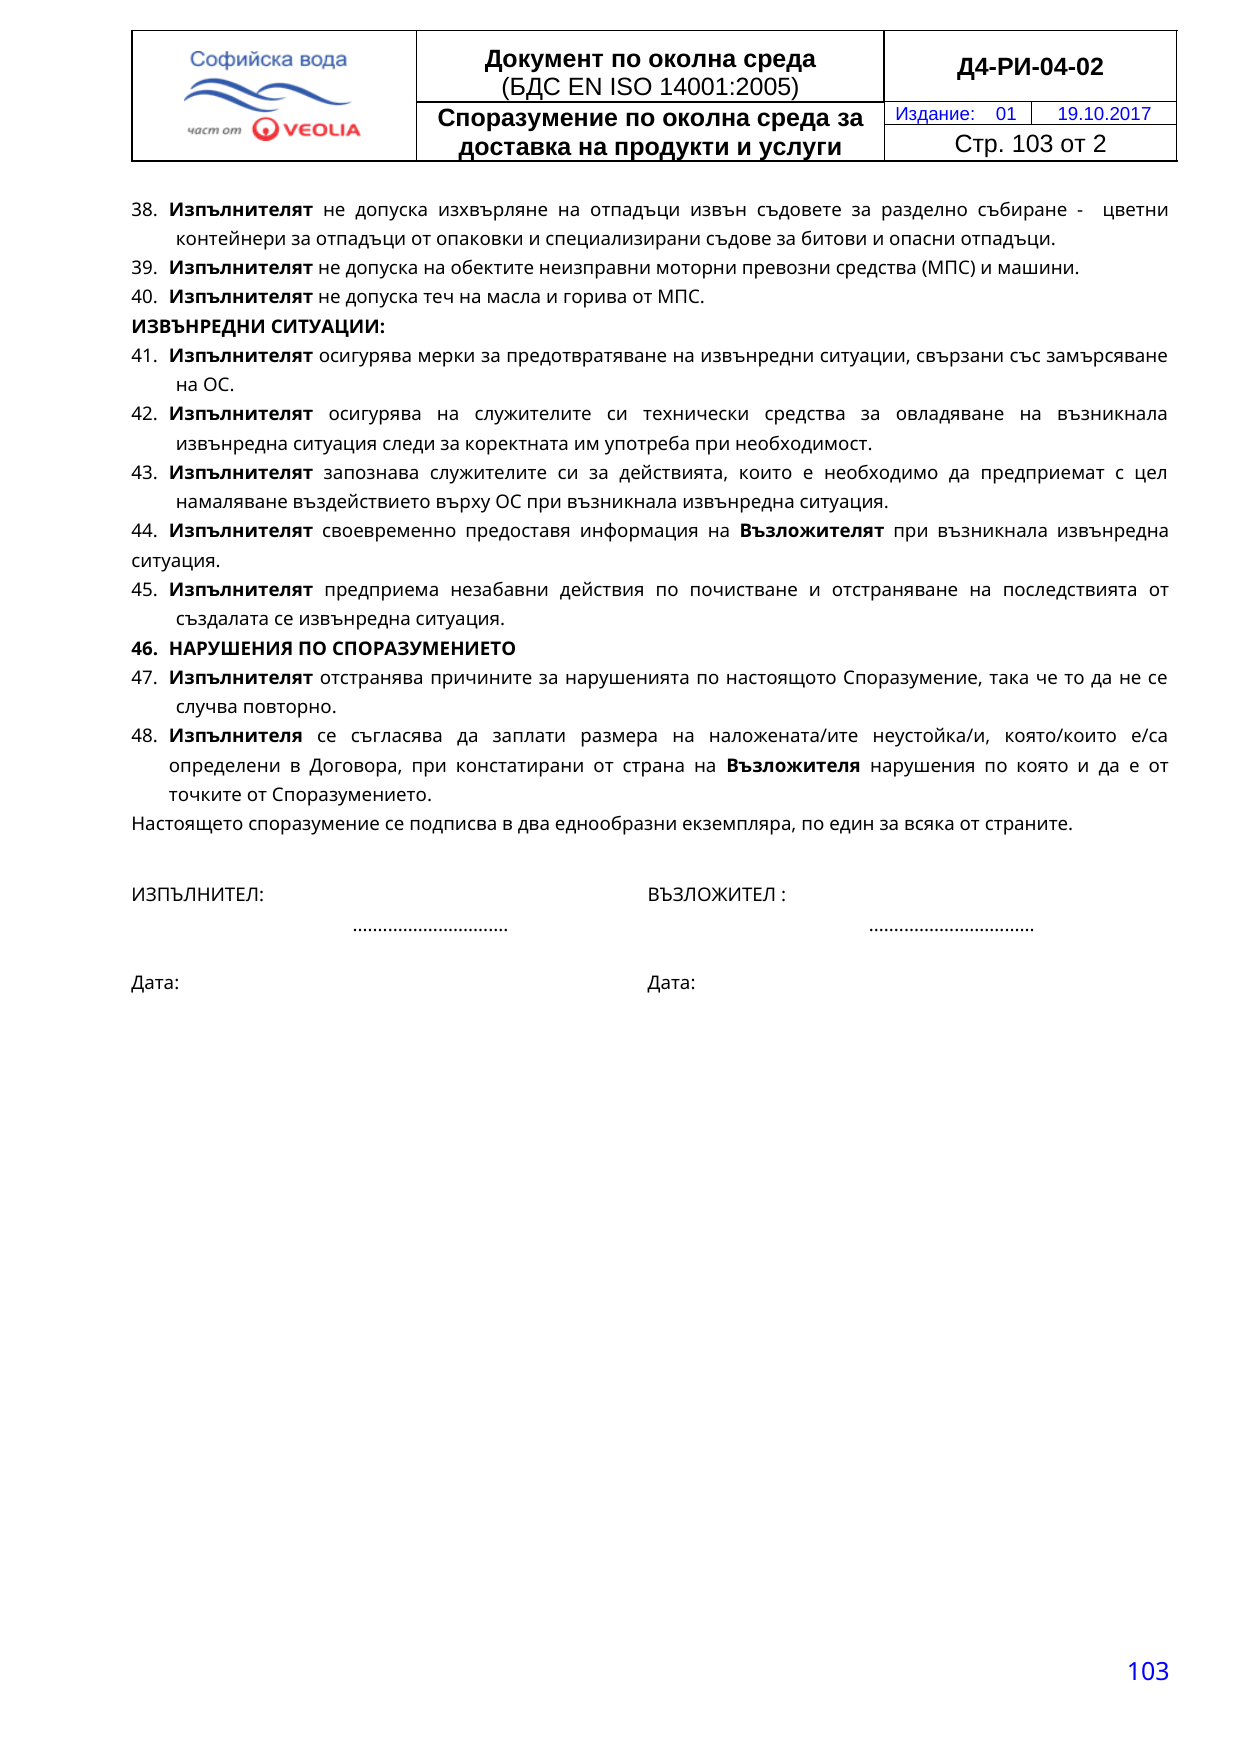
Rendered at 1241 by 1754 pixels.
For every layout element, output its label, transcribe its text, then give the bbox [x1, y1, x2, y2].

list Изпълнителят осигурява мерки за предотвратяване на извънредни ситуации, свързани със замърсяване на ОС. [131, 342, 1169, 397]
list Изпълнителят осигурява на служителите си технически средства за овладяване на възникнала извънредна ситуация следи за коректната им употреба при необходимост. [131, 401, 1169, 456]
list Изпълнителя се съгласява да заплати размера на наложената/ите неустойка/и, която/които е/са определени в Договора, при констатирани от страна на Възложителя нарушения по която и да е от точките от Споразумението. [131, 723, 1169, 807]
picture [184, 51, 361, 141]
list Изпълнителят отстранява причините за нарушенията по настоящото Споразумение, така че то да не се случва повторно. [131, 664, 1169, 719]
list Изпълнителят предприема незабавни действия по почистване и отстраняване на последствията от създалата се извънредна ситуация. [131, 576, 1169, 631]
list Изпълнителят запознава служителите си за действията, които е необходимо да предприемат с цел намаляване въздействието върху ОС при възникнала извънредна ситуация. [131, 459, 1169, 514]
text ИЗПЪЛНИТЕЛ: ВЪЗЛОЖИТЕЛ : [131, 882, 1169, 907]
list Изпълнителят своевременно предоставя информация на Възложителят при възникнала извънредна ситуация. [131, 518, 1169, 573]
list Изпълнителят не допуска теч на масла и горива от МПС. [131, 284, 1169, 309]
text ИЗВЪНРЕДНИ СИТУАЦИИ: [131, 313, 1169, 338]
list НАРУШЕНИЯ ПО СПОРАЗУМЕНИЕТО [131, 635, 1169, 660]
text Настоящето споразумение се подписва в два еднообразни екземпляра, по един за всяка от страните. [131, 811, 1169, 836]
list Изпълнителят не допуска на обектите неизправни моторни превозни средства (МПС) и машини. [131, 254, 1169, 280]
text ............................... ................................. [131, 911, 1169, 936]
list Изпълнителят не допуска изхвърляне на отпадъци извън съдовете за разделно събиране - цветни контейнери за отпадъци от опаковки и специализирани съдове за битови и опасни отпадъци. [131, 196, 1169, 251]
text Дата: Дата: [131, 969, 1169, 995]
